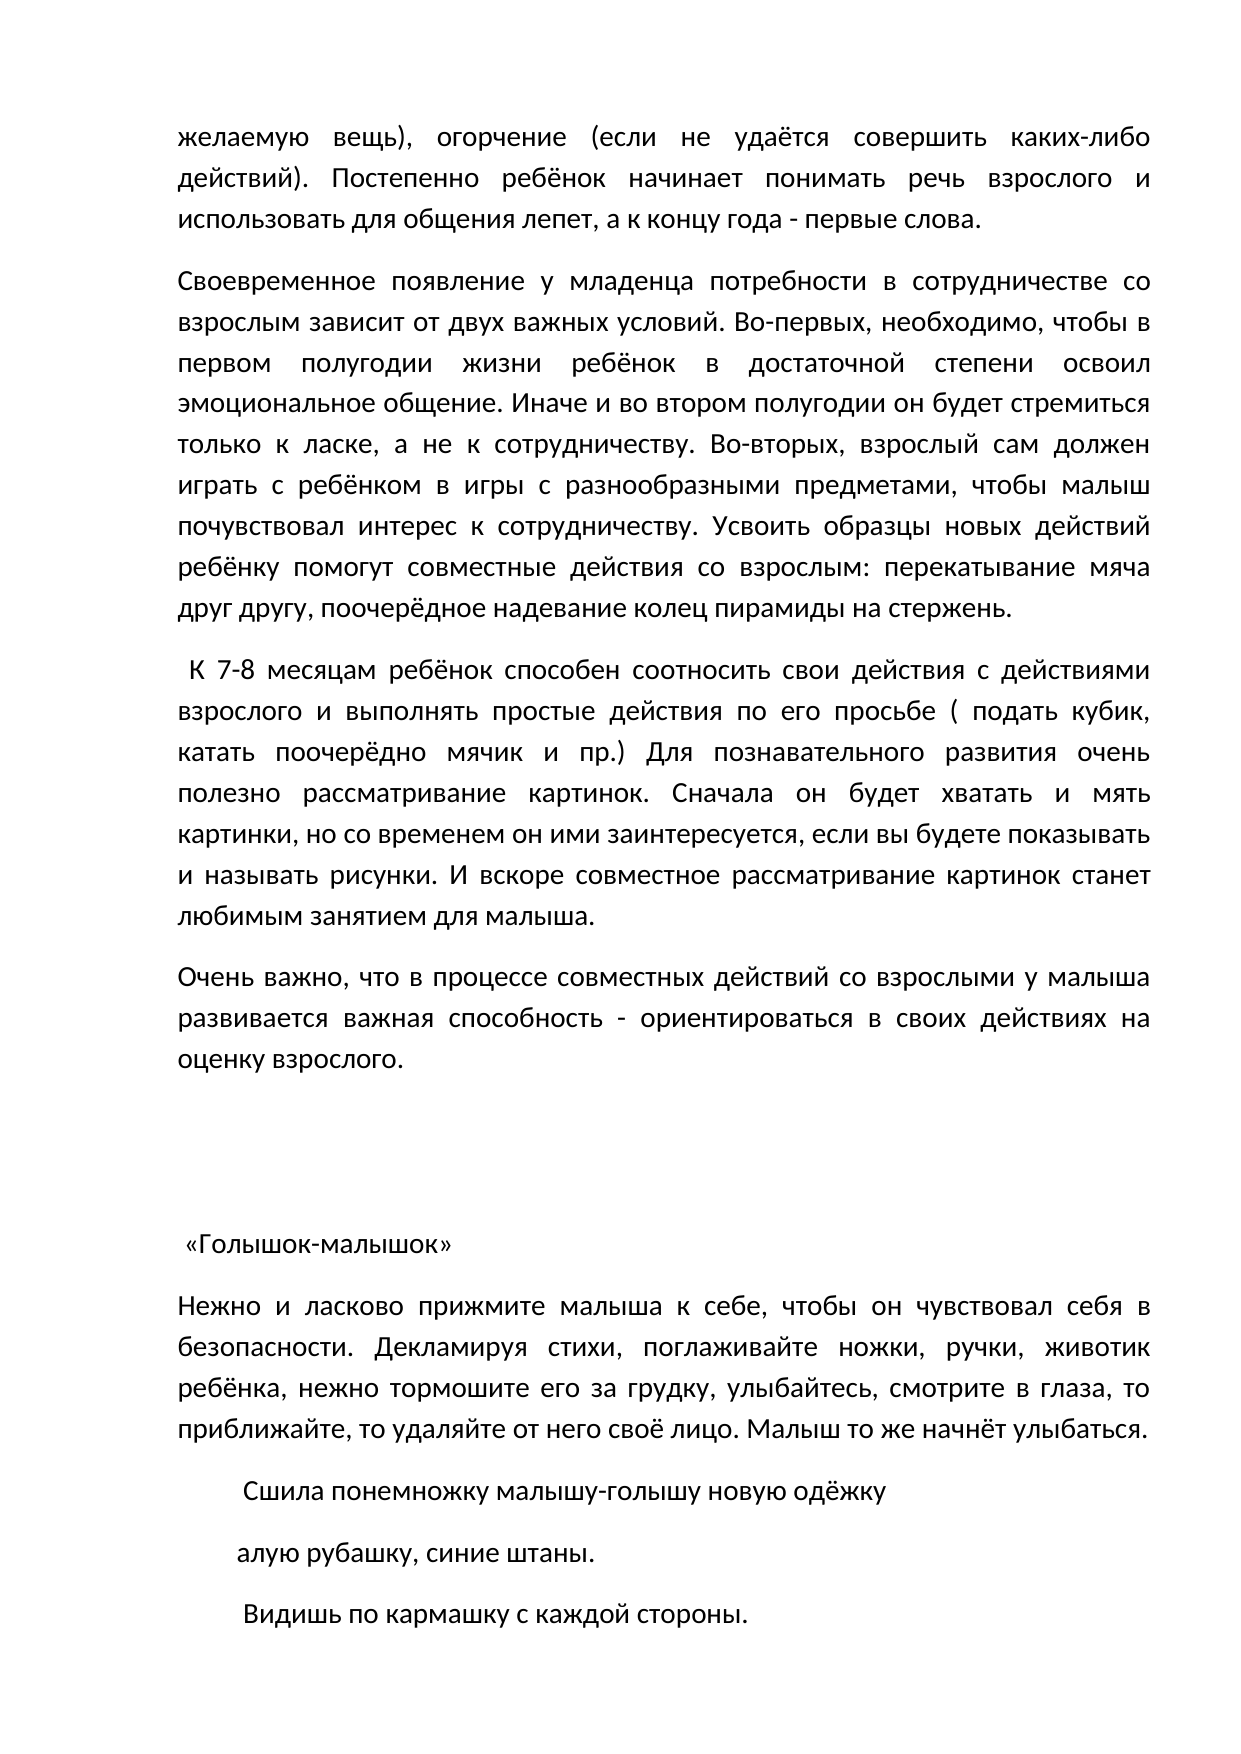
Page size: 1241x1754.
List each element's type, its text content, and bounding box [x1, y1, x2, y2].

text Видишь по кармашку с каждой стороны. [177, 1596, 1152, 1631]
text алую рубашку, синие штаны. [177, 1534, 1152, 1569]
text Нежно и ласково прижмите малыша к себе, чтобы он чувствовал себя в безопасности. Декламируя стихи, поглаживайте ножки, ручки, животик ребёнка, нежно тормошите его за грудку, улыбайтесь, смотрите в глаза, то приближайте, то удаляйте от него своё лицо. Малыш то же начнёт улыбаться. [177, 1287, 1152, 1446]
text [177, 118, 1152, 236]
text Очень важно, что в процессе совместных действий со взрослыми у малыша развивается важная способность - ориентироваться в своих действиях на оценку взрослого. [177, 958, 1152, 1076]
text «Голышок-малышок» [177, 1226, 1152, 1261]
text Сшила понемножку малышу-голышу новую одёжку [177, 1472, 1152, 1508]
text К 7-8 месяцам ребёнок способен соотносить свои действия с действиями взрослого и выполнять простые действия по его просьбе ( подать кубик, катать поочерёдно мячик и пр.) Для познавательного развития очень полезно рассматривание картинок. Сначала он будет хватать и мять картинки, но со временем он ими заинтересуется, если вы будете показывать и называть рисунки. И вскоре совместное рассматривание картинок станет любимым занятием для малыша. [177, 651, 1152, 932]
text Своевременное появление у младенца потребности в сотрудничестве со взрослым зависит от двух важных условий. Во-первых, необходимо, чтобы в первом полугодии жизни ребёнок в достаточной степени освоил эмоциональное общение. Иначе и во втором полугодии он будет стремиться только к ласке, а не к сотрудничеству. Во-вторых, взрослый сам должен играть с ребёнком в игры с разнообразными предметами, чтобы малыш почувствовал интерес к сотрудничеству. Усвоить образцы новых действий ребёнку помогут совместные действия со взрослым: перекатывание мяча друг другу, поочерёдное надевание колец пирамиды на стержень. [177, 262, 1152, 625]
